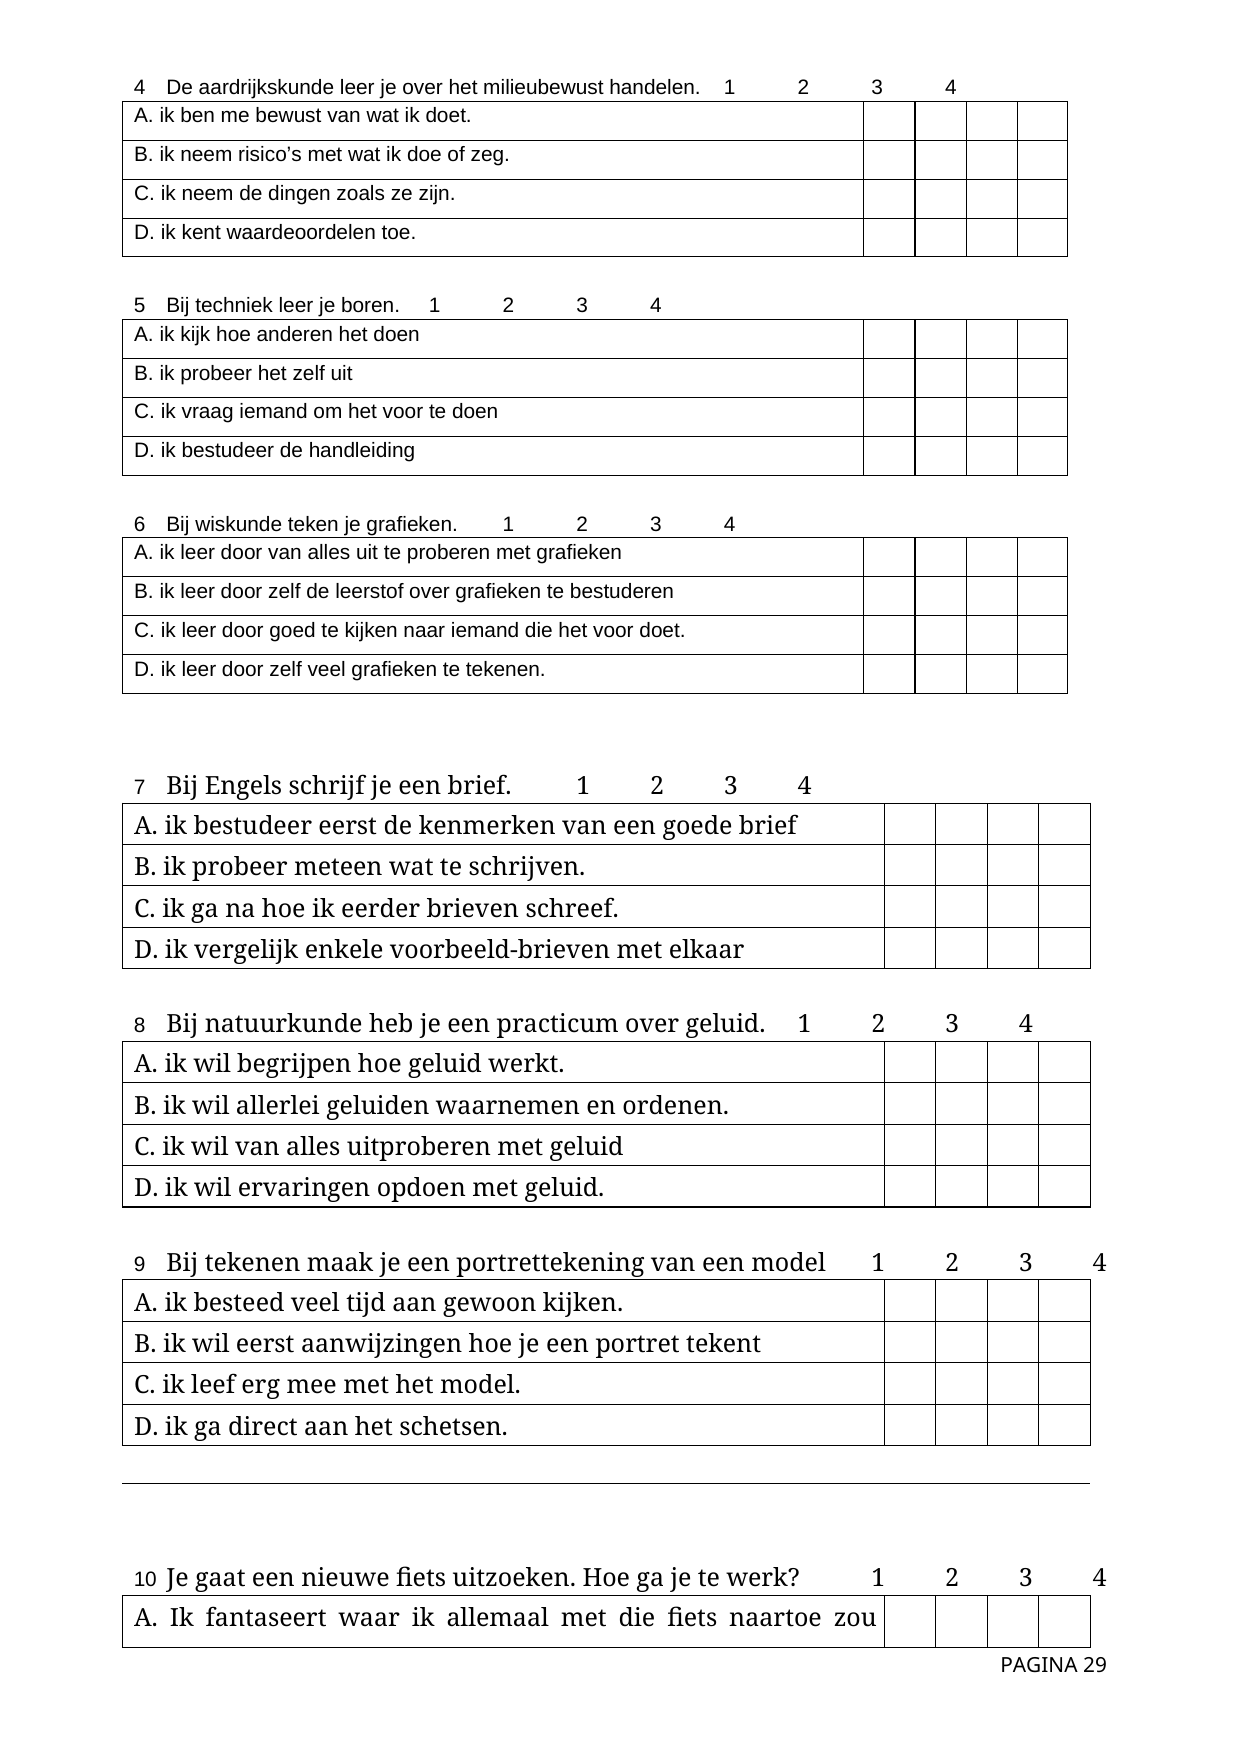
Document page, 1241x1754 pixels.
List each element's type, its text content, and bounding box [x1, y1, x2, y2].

table_header [967, 538, 1017, 576]
table_header [967, 320, 1017, 358]
table_cell [967, 359, 1017, 397]
table_cell [1018, 359, 1067, 397]
table_cell [988, 928, 1038, 968]
table_cell [864, 655, 914, 693]
table_header [936, 1042, 987, 1082]
table_cell [988, 845, 1038, 885]
table_header [885, 1042, 935, 1082]
table_cell [936, 1125, 987, 1165]
table_cell [967, 180, 1017, 217]
table_cell [1018, 180, 1067, 217]
table_header [1039, 804, 1090, 844]
table_cell [864, 219, 914, 256]
table_cell [967, 398, 1017, 436]
table_header [885, 804, 935, 844]
table_cell [1039, 845, 1090, 885]
table_header [864, 538, 914, 576]
table_cell C. ik wil van alles uitproberen met geluid [123, 1125, 884, 1165]
table_cell C. ik leef erg mee met het model. [123, 1363, 884, 1403]
table_header [1039, 1280, 1090, 1321]
table_cell [988, 1083, 1038, 1124]
list Je gaat een nieuwe fiets uitzoeken. Hoe ga je te werk? 1 2 3 4 [133, 1560, 1107, 1594]
table_cell [1039, 1363, 1090, 1403]
table_header A. ik wil begrijpen hoe geluid werkt. [123, 1042, 884, 1082]
table_cell D. ik ga direct aan het schetsen. [123, 1405, 884, 1445]
table_cell [936, 1363, 987, 1403]
table_cell [1018, 437, 1067, 474]
table_cell [1039, 1083, 1090, 1124]
table_cell [885, 1405, 935, 1445]
table_cell [988, 1166, 1038, 1206]
table_header [1018, 538, 1067, 576]
table_header [1018, 320, 1067, 358]
table_cell [1018, 398, 1067, 436]
table_cell [936, 1322, 987, 1362]
table_header [967, 102, 1017, 140]
list Bij techniek leer je boren. 1 2 3 4 [133, 293, 1107, 317]
table_cell [1039, 1322, 1090, 1362]
table_cell [885, 845, 935, 885]
table_cell [864, 577, 914, 615]
table_cell [864, 398, 914, 436]
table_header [123, 1596, 884, 1647]
table_header [936, 1280, 987, 1321]
table_header [864, 102, 914, 140]
table_cell [916, 180, 966, 217]
table_header [864, 320, 914, 358]
table_cell B. ik neem risico’s met wat ik doe of zeg. [123, 141, 863, 178]
table_cell [988, 1363, 1038, 1403]
list Bij wiskunde teken je grafieken. 1 2 3 4 [133, 511, 1107, 535]
table_cell [864, 437, 914, 474]
table_cell D. ik bestudeer de handleiding [123, 437, 863, 474]
table_cell [967, 437, 1017, 474]
table_cell [1018, 616, 1067, 654]
table_cell D. ik wil ervaringen opdoen met geluid. [123, 1166, 884, 1206]
table_header A. ik ben me bewust van wat ik doet. [123, 102, 863, 140]
table_cell [988, 886, 1038, 927]
table_cell [967, 577, 1017, 615]
table_cell C. ik ga na hoe ik eerder brieven schreef. [123, 886, 884, 927]
table_cell [916, 616, 966, 654]
table_cell [936, 1083, 987, 1124]
table_cell [1018, 141, 1067, 178]
table_cell [936, 845, 987, 885]
table_cell C. ik vraag iemand om het voor te doen [123, 398, 863, 436]
table_cell [916, 398, 966, 436]
table_cell [885, 1322, 935, 1362]
table_cell [967, 655, 1017, 693]
table_cell [916, 437, 966, 474]
table_cell D. ik kent waardeoordelen toe. [123, 219, 863, 256]
table_header [988, 1042, 1038, 1082]
table_header [885, 1280, 935, 1321]
table_cell B. ik probeer het zelf uit [123, 359, 863, 397]
list De aardrijkskunde leer je over het milieubewust handelen. 1 2 3 4 [133, 75, 1107, 99]
table_header A. ik kijk hoe anderen het doen [123, 320, 863, 358]
table_cell [988, 1405, 1038, 1445]
table_cell [1039, 1125, 1090, 1165]
table_header [988, 1596, 1038, 1647]
table_cell [916, 141, 966, 178]
table_cell [988, 1125, 1038, 1165]
table_header [916, 320, 966, 358]
table_header [916, 102, 966, 140]
table_cell [916, 219, 966, 256]
table_header A. ik besteed veel tijd aan gewoon kijken. [123, 1280, 884, 1321]
table_header A. ik bestudeer eerst de kenmerken van een goede brief [123, 804, 884, 844]
table_header A. ik leer door van alles uit te proberen met grafieken [123, 538, 863, 576]
table_cell [864, 141, 914, 178]
table_cell [936, 1405, 987, 1445]
table_cell D. ik leer door zelf veel grafieken te tekenen. [123, 655, 863, 693]
table_cell [916, 655, 966, 693]
table_header [1018, 102, 1067, 140]
table_cell [988, 1322, 1038, 1362]
table_cell [967, 616, 1017, 654]
table_cell B. ik wil allerlei geluiden waarnemen en ordenen. [123, 1083, 884, 1124]
table_cell [936, 1166, 987, 1206]
table_cell [864, 180, 914, 217]
table_cell [1039, 1166, 1090, 1206]
table_cell [916, 577, 966, 615]
table_header [1039, 1042, 1090, 1082]
table_cell B. ik leer door zelf de leerstof over grafieken te bestuderen [123, 577, 863, 615]
table_cell [885, 1363, 935, 1403]
table_header [988, 1280, 1038, 1321]
table_cell [1018, 655, 1067, 693]
list Bij Engels schrijf je een brief. 1 2 3 4 [133, 767, 1107, 801]
table_cell [936, 886, 987, 927]
table_cell [967, 219, 1017, 256]
table_header [988, 804, 1038, 844]
table_header [936, 1596, 987, 1647]
table_cell C. ik leer door goed te kijken naar iemand die het voor doet. [123, 616, 863, 654]
table_cell [1018, 219, 1067, 256]
table_cell [885, 1083, 935, 1124]
table_header [936, 804, 987, 844]
table_cell [864, 616, 914, 654]
table_cell [967, 141, 1017, 178]
table_cell [916, 359, 966, 397]
table_cell [1039, 886, 1090, 927]
table_cell [1018, 577, 1067, 615]
table_cell B. ik wil eerst aanwijzingen hoe je een portret tekent [123, 1322, 884, 1362]
table_cell [1039, 928, 1090, 968]
table_header [916, 538, 966, 576]
table_cell C. ik neem de dingen zoals ze zijn. [123, 180, 863, 217]
list Bij natuurkunde heb je een practicum over geluid. 1 2 3 4 [133, 1006, 1107, 1040]
table_cell B. ik probeer meteen wat te schrijven. [123, 845, 884, 885]
table_cell [885, 1166, 935, 1206]
table_cell [885, 1125, 935, 1165]
table_cell [885, 928, 935, 968]
table_header [885, 1596, 935, 1647]
table_cell D. ik vergelijk enkele voorbeeld-brieven met elkaar [123, 928, 884, 968]
list Bij tekenen maak je een portrettekening van een model 1 2 3 4 [133, 1244, 1107, 1278]
table_cell [885, 886, 935, 927]
table_cell [864, 359, 914, 397]
table_cell [1039, 1405, 1090, 1445]
table_cell [936, 928, 987, 968]
table_header [1039, 1596, 1090, 1647]
